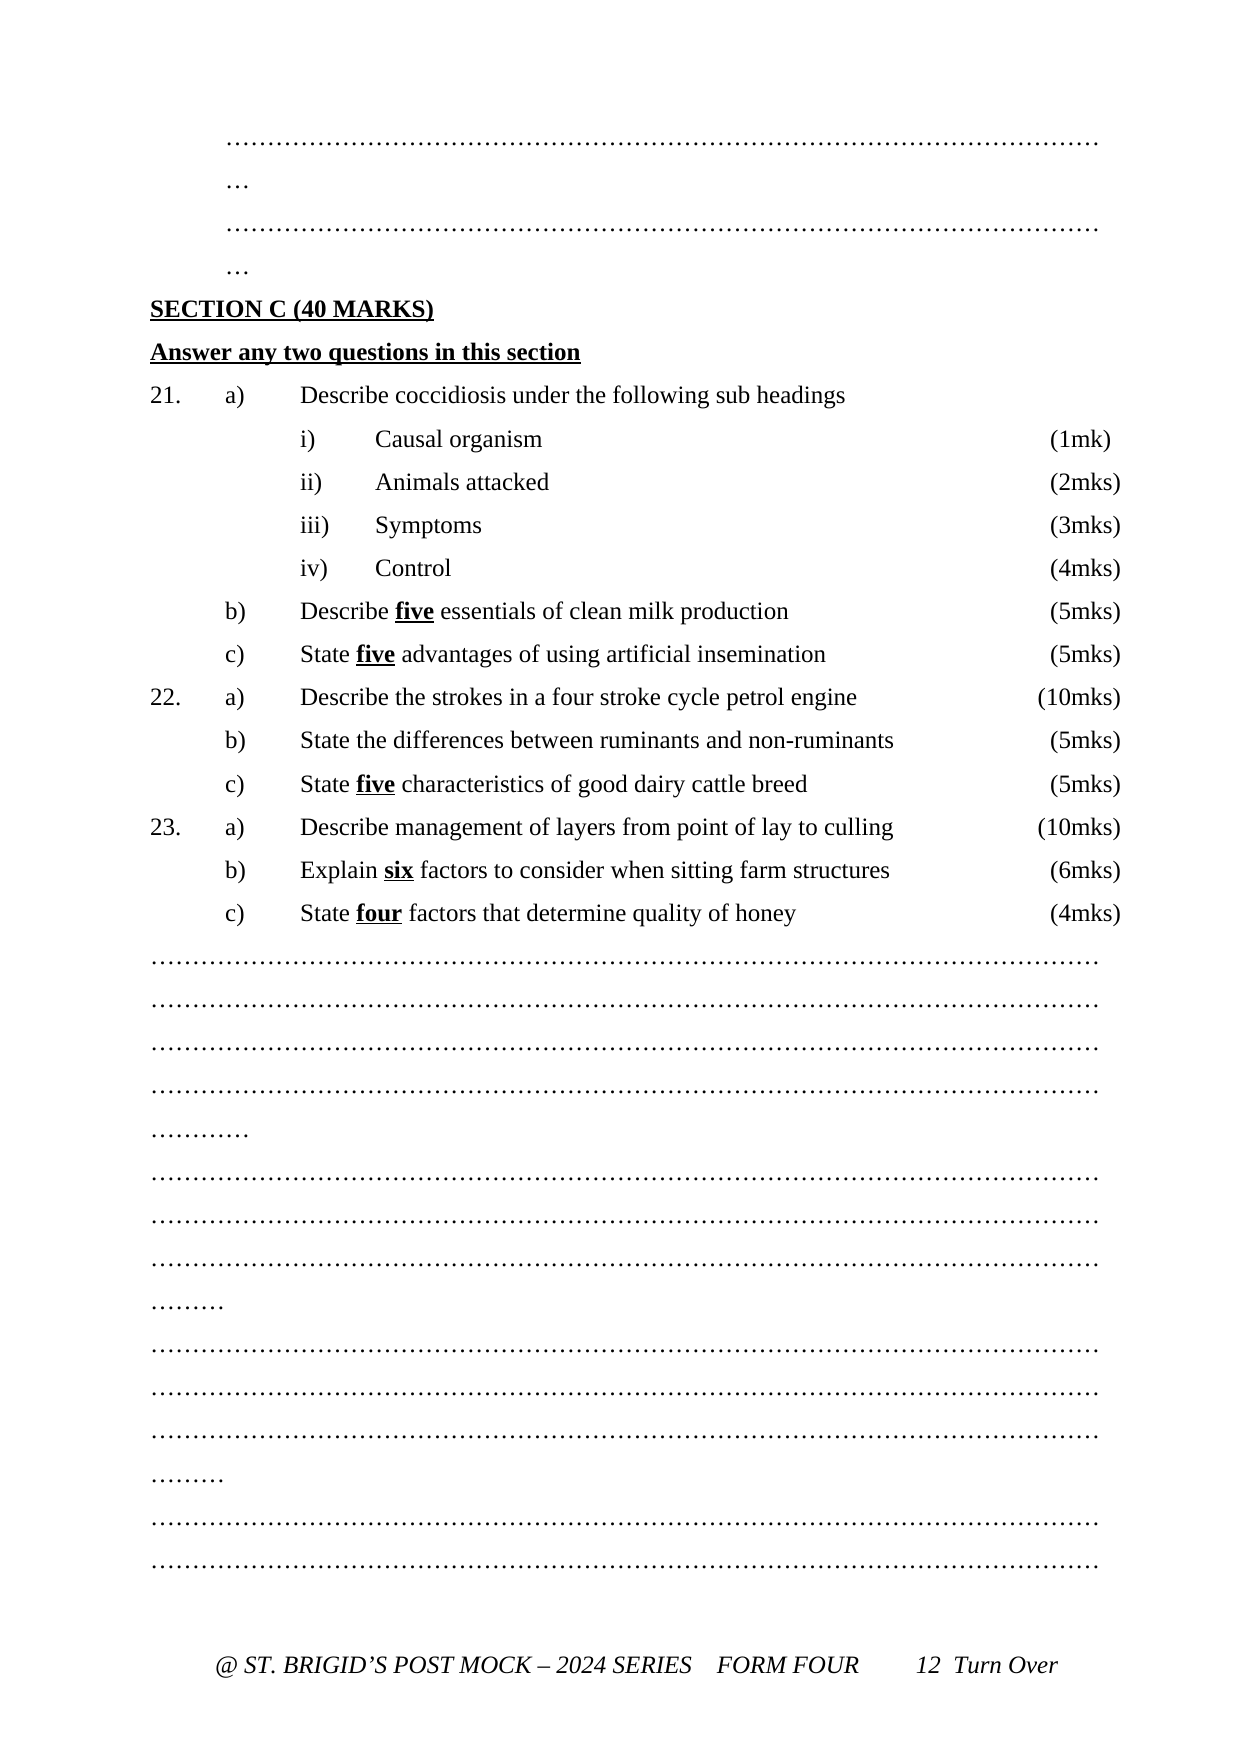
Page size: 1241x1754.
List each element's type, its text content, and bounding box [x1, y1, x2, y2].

text 23. a) Describe management of layers from point of lay to culling (10mks) [150, 812, 1125, 841]
text c) State five advantages of using artificial insemination (5mks) [225, 639, 1125, 668]
text c) State four factors that determine quality of honey (4mks) [150, 898, 1125, 927]
text 21. a) Describe coccidiosis under the following sub headings [150, 381, 1125, 409]
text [150, 1329, 1125, 1487]
text c) State five characteristics of good dairy cattle breed (5mks) [150, 769, 1125, 797]
text b) Describe five essentials of clean milk production (5mks) [225, 596, 1125, 625]
text Answer any two questions in this section [150, 337, 1125, 366]
text b) Explain six factors to consider when sitting farm structures (6mks) [150, 855, 1125, 884]
text SECTION C (40 MARKS) [150, 294, 1125, 323]
text iii) Symptoms (3mks) [150, 510, 1125, 539]
text ……………………………………………………………………………………………………………………………………………………………………………………………………………………………………………………………………………………………………………………………………………………………………………………………………………………………… [150, 941, 1125, 1142]
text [150, 1502, 1125, 1574]
text ……………………………………………………………………………………………………………………………………………………………………………………………………………………………………………………………………………………………………………………… [150, 1157, 1125, 1315]
text 22. a) Describe the strokes in a four stroke cycle petrol engine (10mks) [150, 682, 1125, 711]
text ii) Animals attacked (2mks) [150, 467, 1125, 496]
text b) State the differences between ruminants and non-ruminants (5mks) [150, 726, 1125, 754]
text i) Causal organism (1mk) [150, 424, 1125, 452]
text ……………………………………………………………………………………………… [225, 208, 1125, 280]
text ……………………………………………………………………………………………… [225, 122, 1125, 194]
text iv) Control (4mks) [225, 553, 1125, 582]
